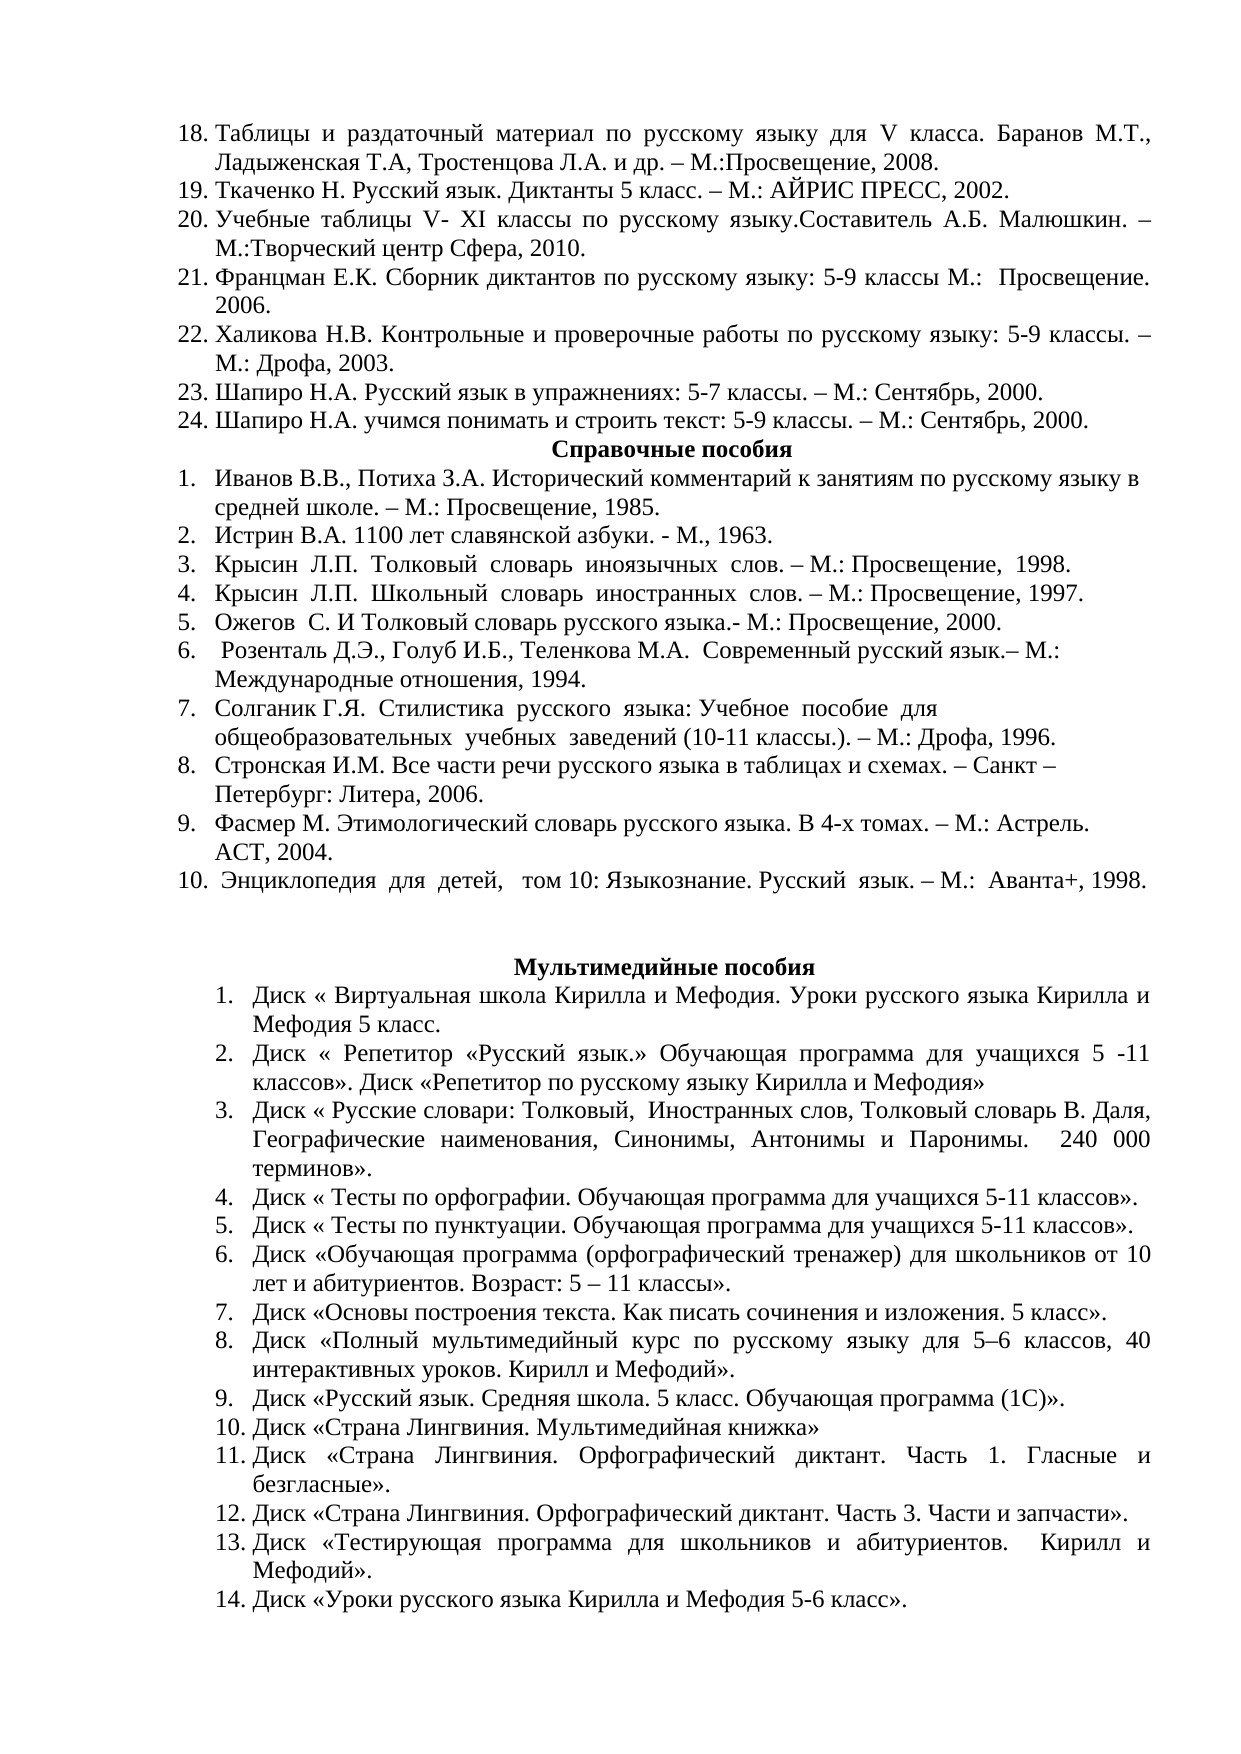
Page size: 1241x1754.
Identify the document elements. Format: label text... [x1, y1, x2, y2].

list Диск «Страна Лингвиния. Орфографический диктант. Часть 3. Части и запчасти». [215, 1498, 1152, 1527]
list Учебные таблицы V- XI классы по русскому языку.Составитель А.Б. Малюшкин. – М.:Творческий центр Сфера, 2010. [177, 204, 1152, 262]
list Истрин В.А. 1100 лет славянской азбуки. - М., 1963. [177, 521, 1152, 549]
list Диск « Русские словари: Толковый, Иностранных слов, Толковый словарь В. Даля, Географические наименования, Синонимы, Антонимы и Паронимы. 240 000 терминов». [215, 1096, 1152, 1182]
list Иванов В.В., Потиха З.А. Исторический комментарий к занятиям по русскому языку в средней школе. – М.: Просвещение, 1985. [177, 463, 1152, 521]
list Диск «Полный мультимедийный курс по русскому языку для 5–6 классов, 40 интерактивных уроков. Кирилл и Мефодий». [215, 1326, 1152, 1383]
list Ткаченко Н. Русский язык. Диктанты 5 класс. – М.: АЙРИС ПРЕСС, 2002. [177, 176, 1152, 204]
list Диск «Тестирующая программа для школьников и абитуриентов. Кирилл и Мефодий». [215, 1527, 1152, 1584]
list Диск « Репетитор «Русский язык.» Обучающая программа для учащихся 5 -11 классов». Диск «Репетитор по русскому языку Кирилла и Мефодия» [215, 1038, 1152, 1096]
list Халикова Н.В. Контрольные и проверочные работы по русскому языку: 5-9 классы. – М.: Дрофа, 2003. [177, 319, 1152, 377]
list Диск «Обучающая программа (орфографический тренажер) для школьников от 10 лет и абитуриентов. Возраст: 5 – 11 классы». [215, 1239, 1152, 1297]
list Шапиро Н.А. Русский язык в упражнениях: 5-7 классы. – М.: Сентябрь, 2000. [177, 377, 1152, 406]
list Диск « Виртуальная школа Кирилла и Мефодия. Уроки русского языка Кирилла и Мефодия 5 класс. [215, 981, 1152, 1038]
list Ожегов С. И Толковый словарь русского языка.- М.: Просвещение, 2000. [177, 607, 1152, 636]
list Диск « Тесты по пунктуации. Обучающая программа для учащихся 5-11 классов». [215, 1211, 1152, 1239]
list Диск «Русский язык. Средняя школа. 5 класс. Обучающая программа (1С)». [215, 1383, 1152, 1412]
list Диск «Основы построения текста. Как писать сочинения и изложения. 5 класс». [215, 1297, 1152, 1326]
list Стронская И.М. Все части речи русского языка в таблицах и схемах. – Санкт – Петербург: Литера, 2006. [177, 751, 1152, 808]
text Справочные пособия [192, 434, 1152, 463]
list Энциклопедия для детей, том 10: Языкознание. Русский язык. – М.: Аванта+, 1998. [177, 866, 1152, 894]
list Диск «Уроки русского языка Кирилла и Мефодия 5-6 класс». [215, 1584, 1152, 1613]
list Розенталь Д.Э., Голуб И.Б., Теленкова М.А. Современный русский язык.– М.: Международные отношения, 1994. [177, 636, 1152, 693]
list Диск «Страна Лингвиния. Мультимедийная книжка» [215, 1412, 1152, 1441]
list Таблицы и раздаточный материал по русскому языку для V класса. Баранов М.Т., Ладыженская Т.А, Тростенцова Л.А. и др. – М.:Просвещение, 2008. [177, 118, 1152, 176]
list Крысин Л.П. Толковый словарь иноязычных слов. – М.: Просвещение, 1998. [177, 549, 1152, 578]
list Диск « Тесты по орфографии. Обучающая программа для учащихся 5-11 классов». [215, 1182, 1152, 1211]
list Солганик Г.Я. Стилистика русского языка: Учебное пособие для общеобразовательных учебных заведений (10-11 классы.). – М.: Дрофа, 1996. [177, 693, 1152, 751]
text Мультимедийные пособия [177, 952, 1152, 981]
list Фасмер М. Этимологический словарь русского языка. В 4-х томах. – М.: Астрель. АСТ, 2004. [177, 808, 1152, 866]
list Крысин Л.П. Школьный словарь иностранных слов. – М.: Просвещение, 1997. [177, 578, 1152, 607]
list Францман Е.К. Сборник диктантов по русскому языку: 5-9 классы М.: Просвещение. 2006. [177, 262, 1152, 319]
list Шапиро Н.А. учимся понимать и строить текст: 5-9 классы. – М.: Сентябрь, 2000. [177, 406, 1152, 434]
list Диск «Страна Лингвиния. Орфографический диктант. Часть 1. Гласные и безгласные». [215, 1441, 1152, 1498]
